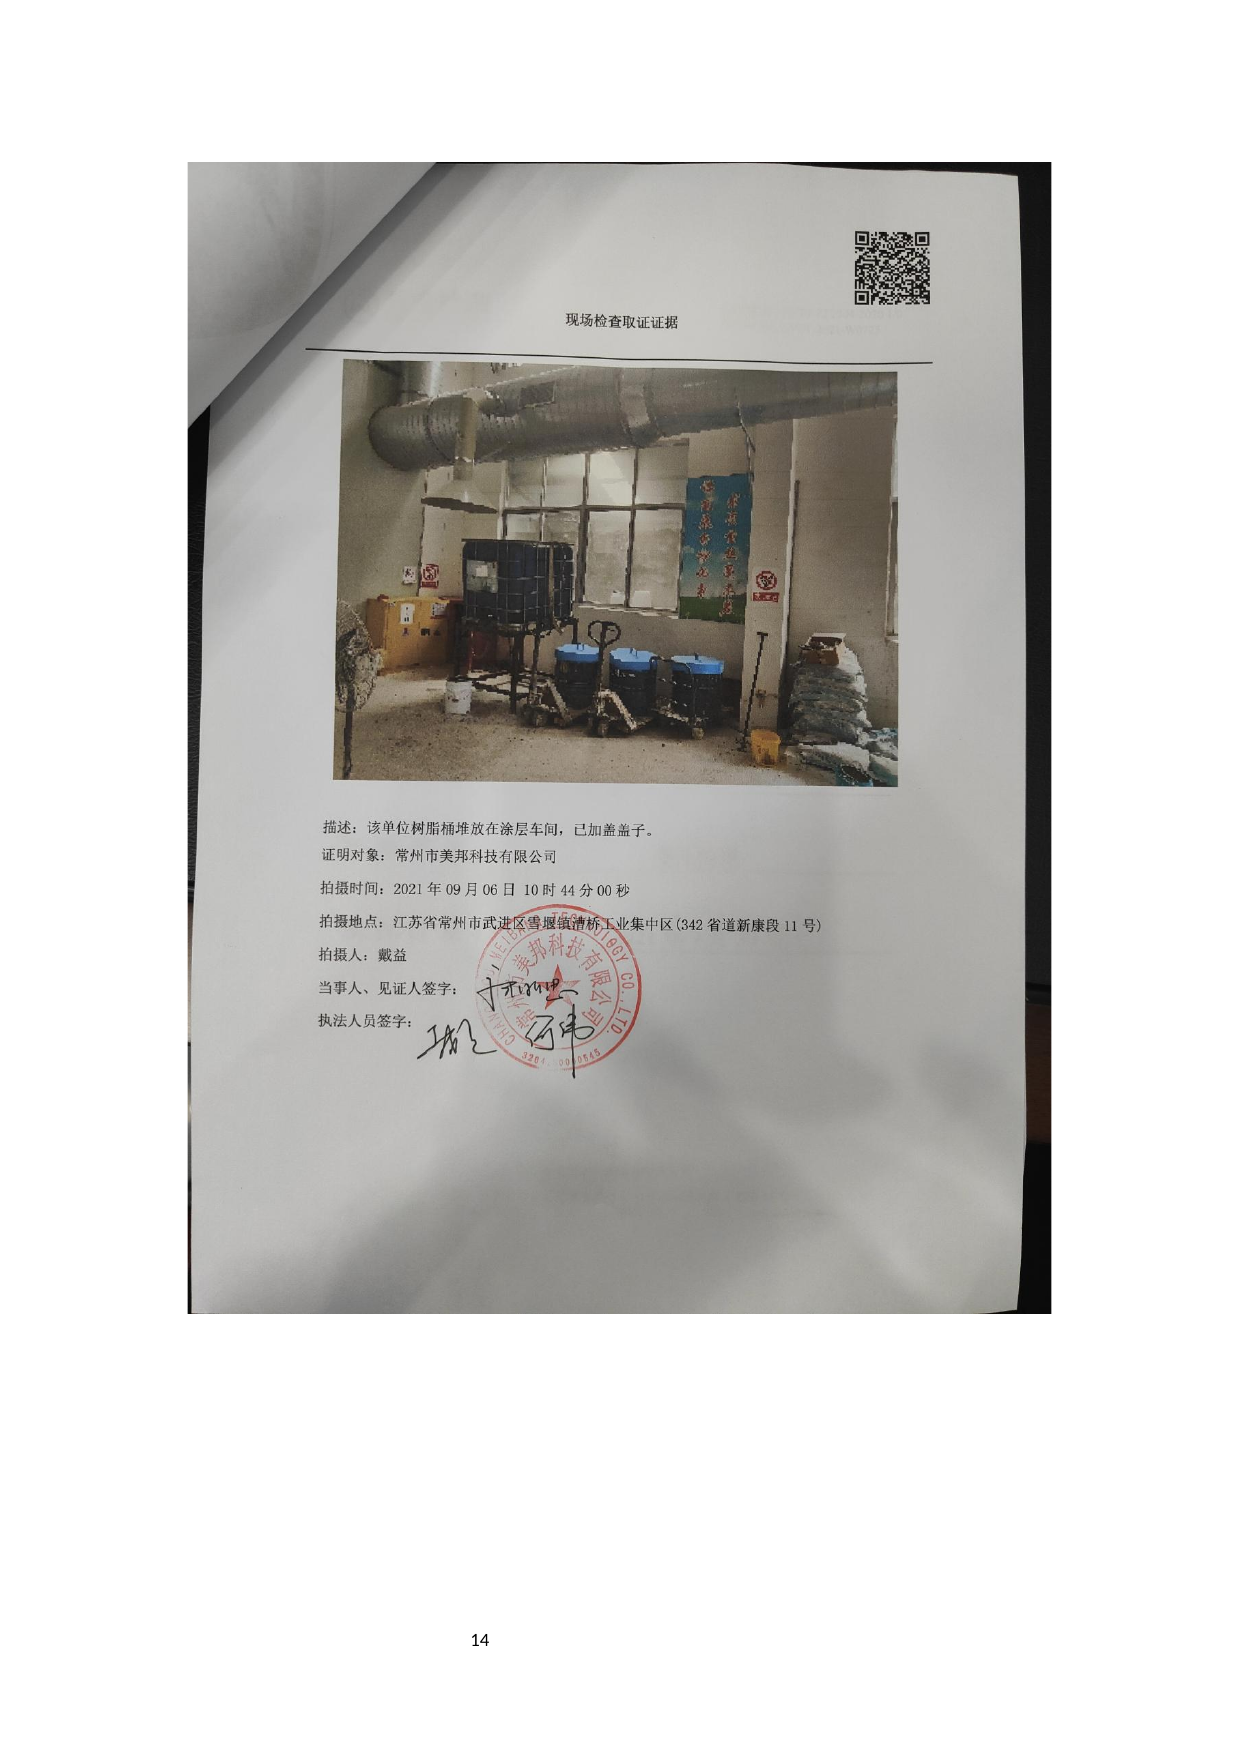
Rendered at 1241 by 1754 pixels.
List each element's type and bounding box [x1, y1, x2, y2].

picture [187, 162, 1052, 1314]
